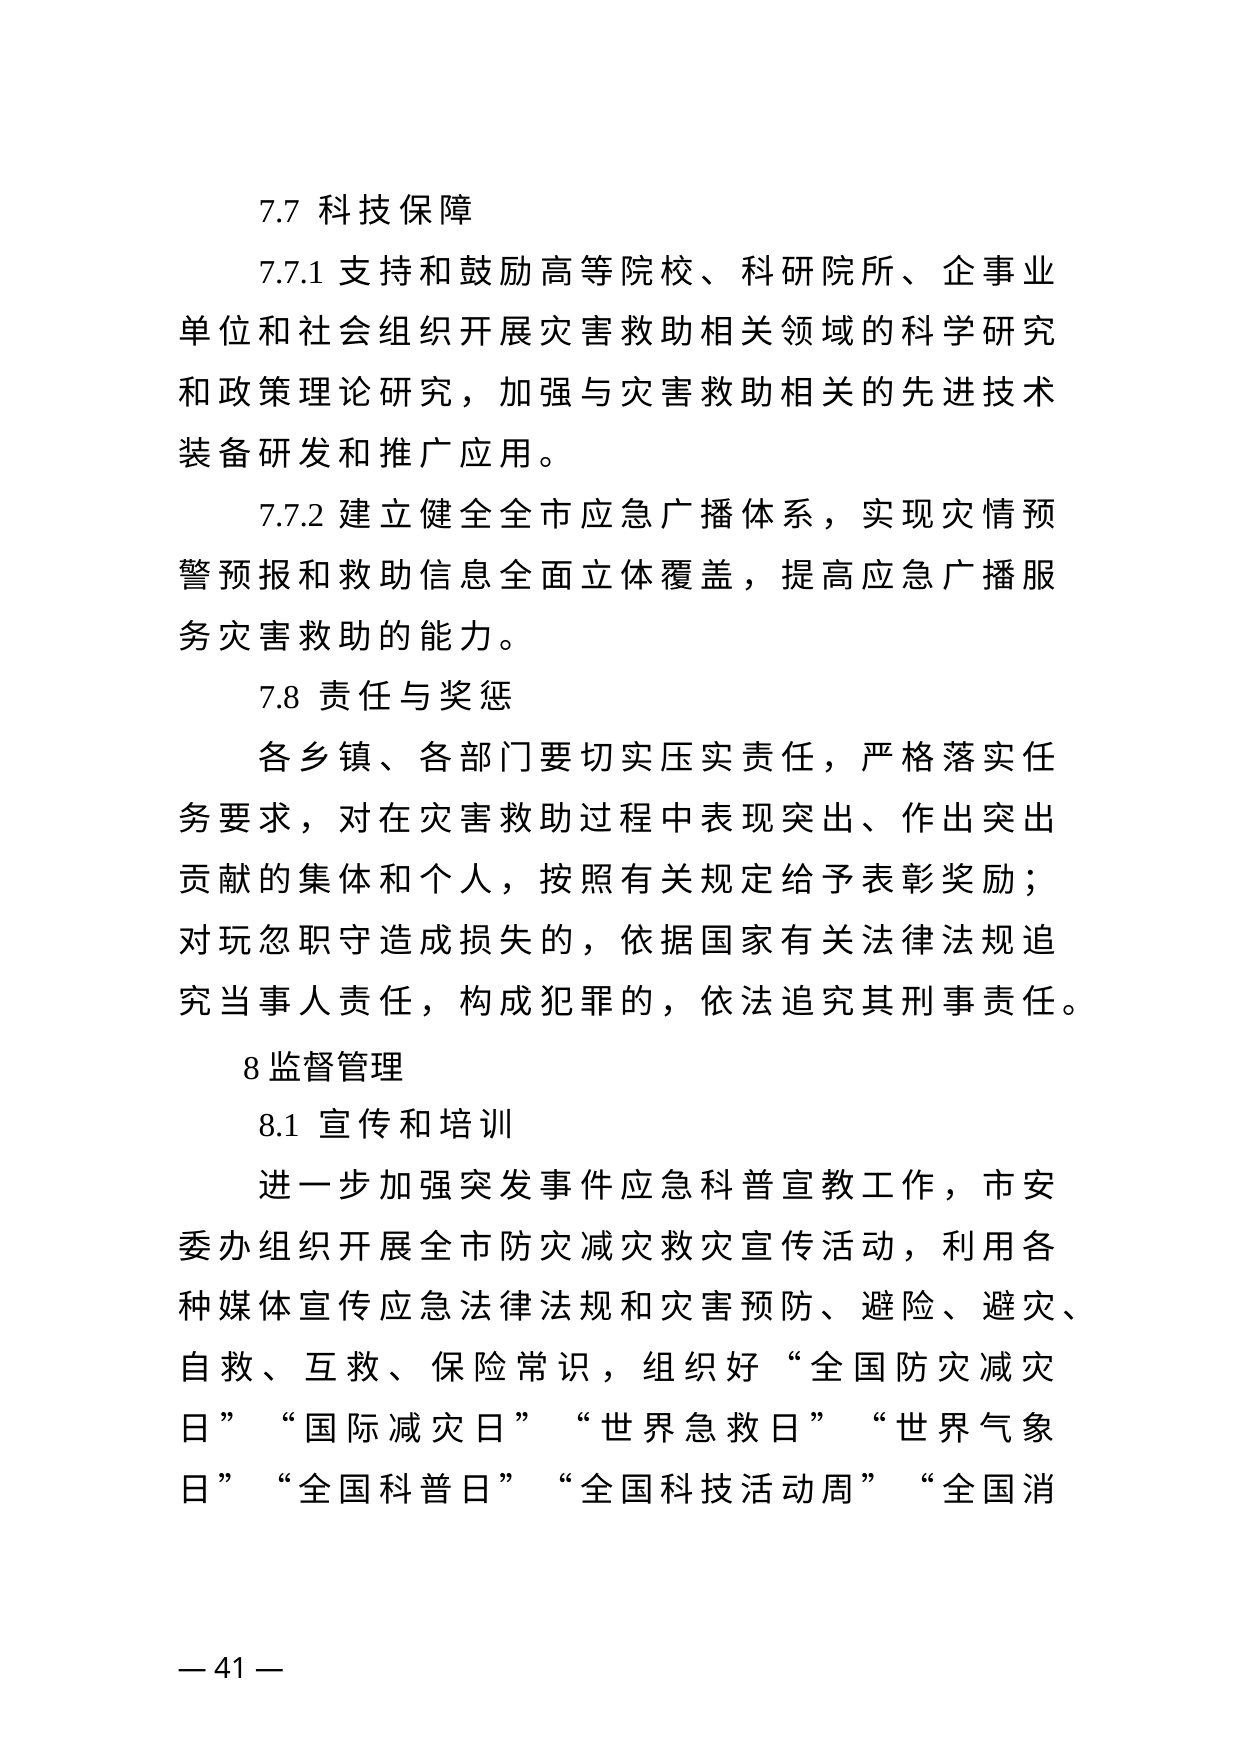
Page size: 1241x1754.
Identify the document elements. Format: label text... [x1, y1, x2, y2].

text 7.7.1 支持和鼓励高等院校、科研院所、企事业单位和社会组织开展灾害救助相关领域的科学研究和政策理论研究，加强与灾害救助相关的先进技术装备研发和推广应用。 [178, 238, 1062, 482]
text 7.7.2 建立健全全市应急广播体系，实现灾情预警预报和救助信息全面立体覆盖，提高应急广播服务灾害救助的能力。 [178, 482, 1062, 664]
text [178, 1152, 1062, 1517]
text 各乡镇、各部门要切实压实责任，严格落实任务要求，对在灾害救助过程中表现突出、作出突出贡献的集体和个人，按照有关规定给予表彰奖励；对玩忽职守造成损失的，依据国家有关法律法规追究当事人责任，构成犯罪的，依法追究其刑事责任。 [178, 725, 1062, 1029]
text 8.1 宣传和培训 [178, 1092, 1062, 1152]
text 7.8 责任与奖惩 [178, 664, 1062, 725]
text 8 监督管理 [178, 1029, 1062, 1092]
text 7.7 科技保障 [178, 177, 1062, 238]
